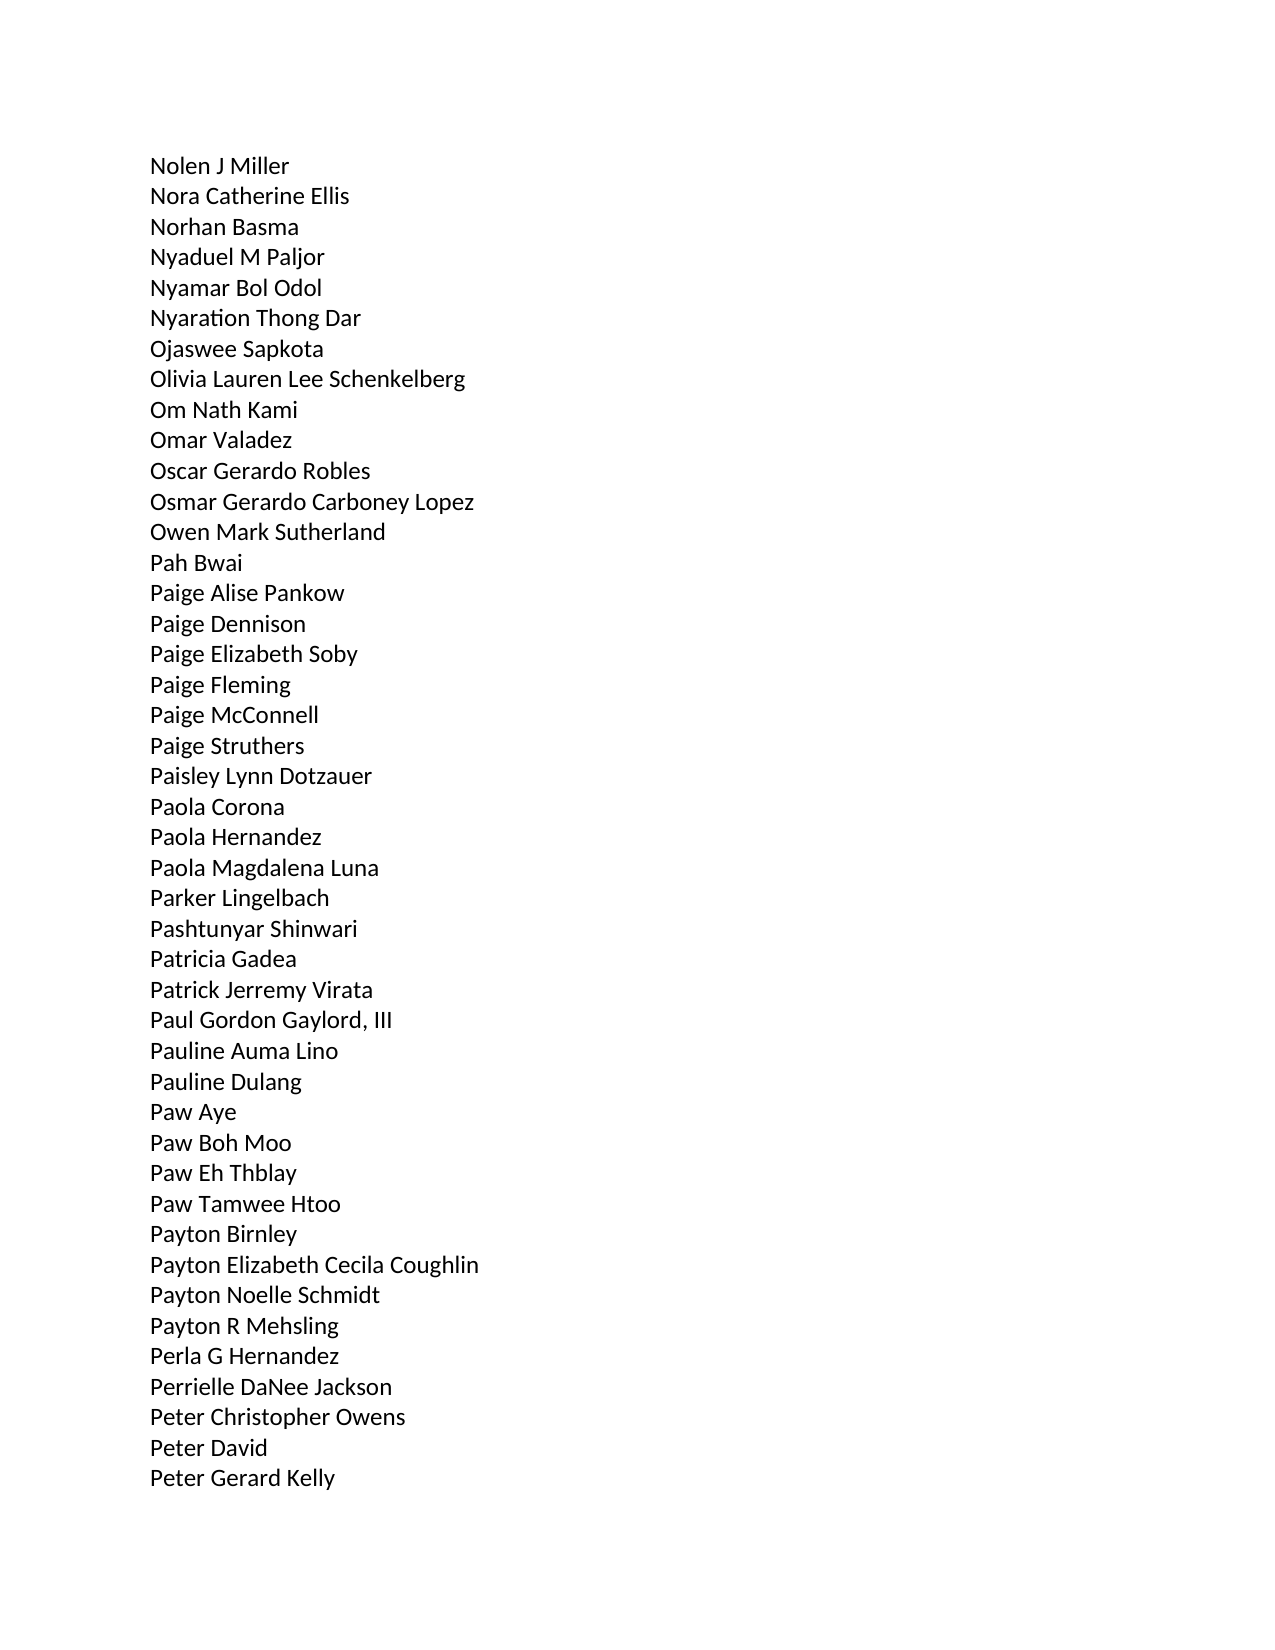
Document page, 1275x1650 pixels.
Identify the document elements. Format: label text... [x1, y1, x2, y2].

text Perrielle DaNee Jackson [150, 1371, 1125, 1401]
text Paw Aye [150, 1096, 1125, 1127]
text Paul Gordon Gaylord, III [150, 1004, 1125, 1035]
text Om Nath Kami [150, 394, 1125, 425]
text Peter Gerard Kelly [150, 1462, 1125, 1493]
text Paw Boh Moo [150, 1127, 1125, 1157]
text Nora Catherine Ellis [150, 181, 1125, 211]
text Paige Elizabeth Soby [150, 638, 1125, 669]
text Paola Hernandez [150, 821, 1125, 852]
text Patrick Jerremy Virata [150, 974, 1125, 1004]
text Omar Valadez [150, 425, 1125, 455]
text Norhan Basma [150, 211, 1125, 242]
text Payton Birnley [150, 1218, 1125, 1249]
text Paige Struthers [150, 730, 1125, 760]
text Peter Christopher Owens [150, 1401, 1125, 1432]
text Paola Magdalena Luna [150, 852, 1125, 882]
text Paige Fleming [150, 669, 1125, 699]
text Osmar Gerardo Carboney Lopez [150, 486, 1125, 516]
text Pauline Auma Lino [150, 1035, 1125, 1066]
text Paige Dennison [150, 608, 1125, 638]
text Payton R Mehsling [150, 1310, 1125, 1340]
text Paw Eh Thblay [150, 1157, 1125, 1188]
text Ojaswee Sapkota [150, 333, 1125, 364]
text Pah Bwai [150, 547, 1125, 577]
text Perla G Hernandez [150, 1340, 1125, 1371]
text Nyamar Bol Odol [150, 272, 1125, 303]
text Payton Elizabeth Cecila Coughlin [150, 1249, 1125, 1279]
text Paw Tamwee Htoo [150, 1188, 1125, 1218]
text Paige McConnell [150, 699, 1125, 730]
text Parker Lingelbach [150, 882, 1125, 913]
text Nyaduel M Paljor [150, 242, 1125, 272]
text Owen Mark Sutherland [150, 516, 1125, 547]
text Nyaration Thong Dar [150, 303, 1125, 333]
text Paola Corona [150, 791, 1125, 821]
text Olivia Lauren Lee Schenkelberg [150, 364, 1125, 394]
text Paisley Lynn Dotzauer [150, 760, 1125, 791]
text Paige Alise Pankow [150, 577, 1125, 608]
text Pashtunyar Shinwari [150, 913, 1125, 943]
text Nolen J Miller [150, 150, 1125, 181]
text Payton Noelle Schmidt [150, 1279, 1125, 1310]
text Oscar Gerardo Robles [150, 455, 1125, 486]
text Pauline Dulang [150, 1066, 1125, 1096]
text Peter David [150, 1432, 1125, 1462]
text Patricia Gadea [150, 943, 1125, 974]
